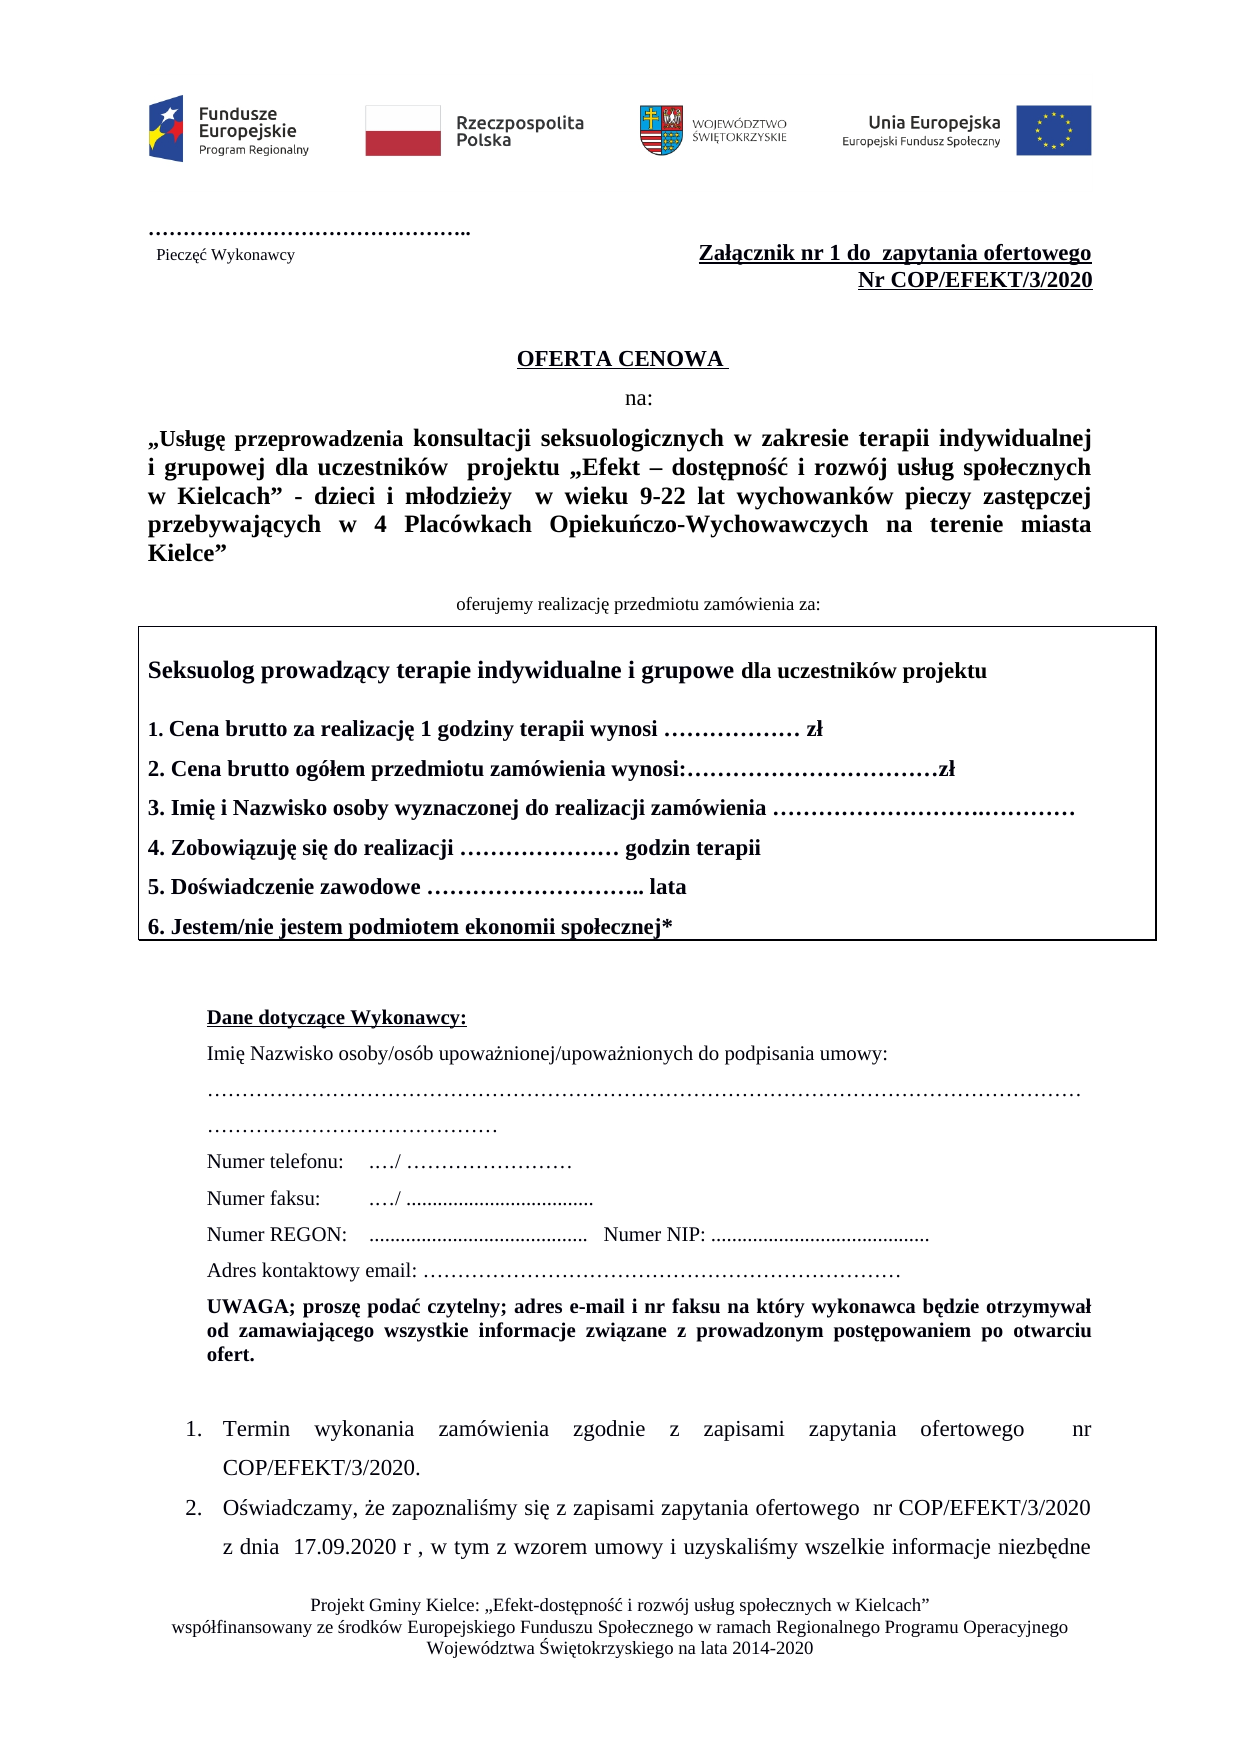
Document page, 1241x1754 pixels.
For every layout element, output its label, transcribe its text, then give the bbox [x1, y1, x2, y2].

text Numer telefonu: .…/ …………………… [207, 1149, 1093, 1173]
text Imię Nazwisko osoby/osób upoważnionej/upoważnionych do podpisania umowy: [207, 1041, 1093, 1065]
text …………………………………………………………………………………………………………………………………………………… [207, 1077, 1093, 1137]
subtitle ……………………………………….. [148, 215, 1093, 239]
list Termin wykonania zamówienia zgodnie z zapisami zapytania ofertowego nr COP/EFEKT/3/2020. [185, 1415, 1093, 1481]
subtitle OFERTA CENOWA [148, 345, 1093, 371]
text Nr COP/EFEKT/3/2020 [148, 266, 1093, 292]
picture [147, 73, 1093, 192]
text Pieczęć Wykonawcy Załącznik nr 1 do zapytania ofertowego [148, 239, 1093, 266]
text Numer faksu: .…/ .................................... [207, 1185, 1093, 1209]
text Numer REGON: .......................................... Numer NIP: .......................................... [207, 1221, 1093, 1246]
text Adres kontaktowy email: …………………………………………………………… [207, 1257, 1093, 1282]
text 5. Doświadczenie zawodowe ……………………….. lata [139, 872, 1155, 900]
text Dane dotyczące Wykonawcy: [207, 1005, 1093, 1029]
text 4. Zobowiązuję się do realizacji ………………… godzin terapii [139, 833, 1155, 860]
text 3. Imię i Nazwisko osoby wyznaczonej do realizacji zamówienia ……………………….………… [139, 793, 1155, 821]
text oferujemy realizację przedmiotu zamówienia za: [185, 593, 1093, 615]
text 2. Cena brutto ogółem przedmiotu zamówienia wynosi:……………………………zł [139, 754, 1155, 781]
title na: [148, 384, 1093, 410]
text 6. Jestem/nie jestem podmiotem ekonomii społecznej* [139, 912, 1155, 939]
text UWAGA; proszę podać czytelny; adres e-mail i nr faksu na który wykonawca będzie otrzymywał od zamawiającego wszystkie informacje związane z prowadzonym postępowaniem po otwarciu ofert. [207, 1293, 1093, 1366]
text Seksuolog prowadzący terapie indywidualne i grupowe dla uczestników projektu [148, 655, 1093, 684]
text 1. Cena brutto za realizację 1 godziny terapii wynosi ……………… zł [139, 714, 1155, 742]
text „Usługę przeprowadzenia konsultacji seksuologicznych w zakresie terapii indywidualnej i grupowej dla uczestników projektu „Efekt – dostępność i rozwój usług społecznych w Kielcach” - dzieci i młodzieży w wieku 9-22 lat wychowanków pieczy zastępczej przebywających w 4 Placówkach Opiekuńczo-Wychowawczych na terenie miasta Kielce” [148, 423, 1093, 567]
